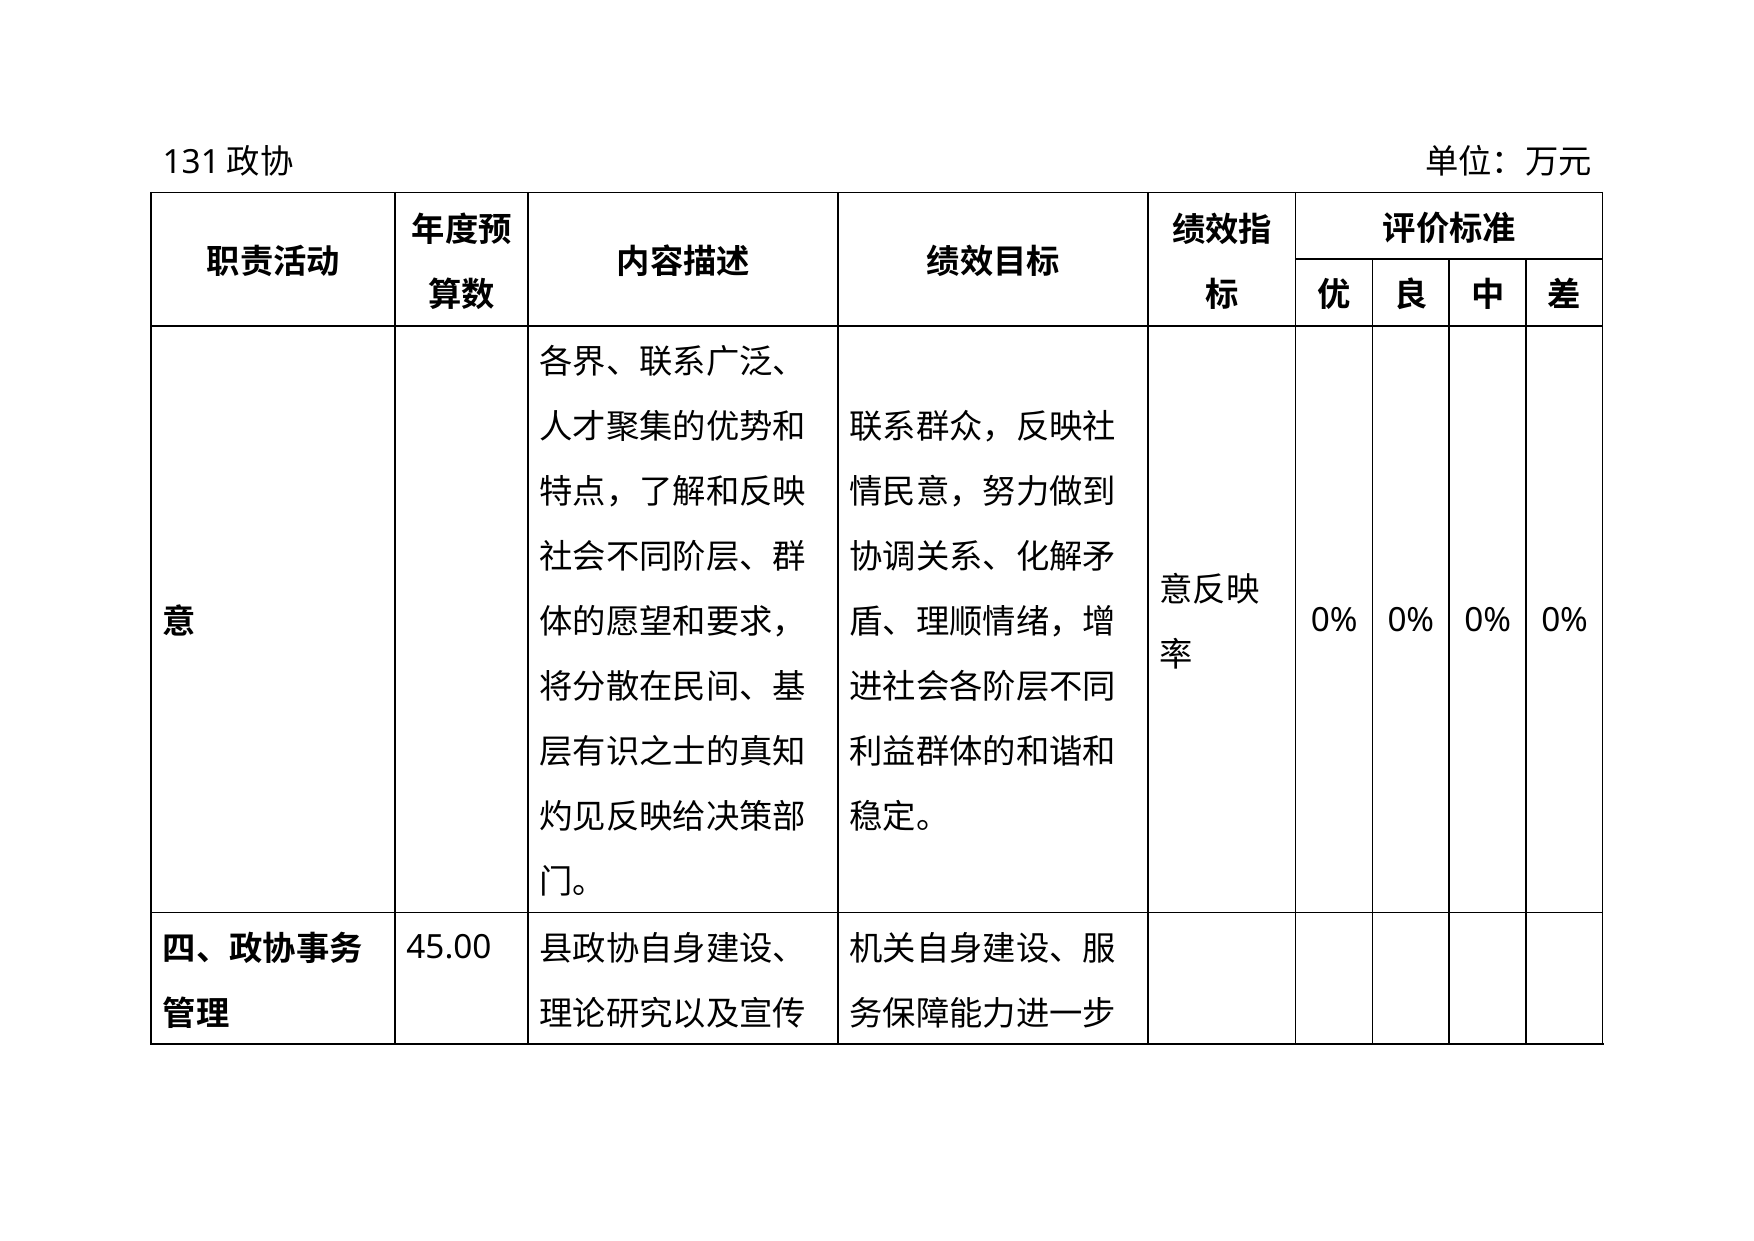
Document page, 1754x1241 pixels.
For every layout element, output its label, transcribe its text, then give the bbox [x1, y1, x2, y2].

table_header 131政协 [152, 127, 1295, 192]
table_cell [529, 913, 837, 1043]
table_cell [1527, 913, 1602, 1043]
table_cell [1450, 913, 1525, 1043]
table_cell 内容描述 [529, 193, 837, 325]
table_cell 中 [1450, 260, 1525, 325]
table_cell ≥50% [1450, 327, 1525, 911]
table_cell 2、社情民意 [152, 327, 394, 911]
table_cell 年度预算数 [396, 193, 527, 325]
table_cell [396, 327, 527, 911]
table_cell ≥70% [1373, 327, 1448, 911]
table_cell 差 [1527, 260, 1602, 325]
table_cell [1296, 913, 1372, 1043]
table_cell 社情民意反映率 [1149, 327, 1295, 911]
table_cell 良 [1373, 260, 1448, 325]
table_header 单位：万元 [1296, 127, 1602, 192]
table_cell 机关自身建设、服务保障能力进一步提升。 [839, 913, 1147, 1043]
table_cell ≥80% [1296, 327, 1372, 911]
table_cell [1373, 913, 1448, 1043]
table_cell <50% [1527, 327, 1602, 911]
table_cell 绩效目标 [839, 193, 1147, 325]
table_cell 四、政协事务管理 [152, 913, 394, 1043]
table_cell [529, 327, 837, 911]
table_cell [1149, 913, 1295, 1043]
table_cell 评价标准 [1296, 193, 1602, 258]
table_cell 绩效指标 [1149, 193, 1295, 325]
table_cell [839, 327, 1147, 911]
table_cell 45.00 [396, 913, 527, 1043]
table_cell 职责活动 [152, 193, 394, 325]
table_cell 优 [1296, 260, 1372, 325]
